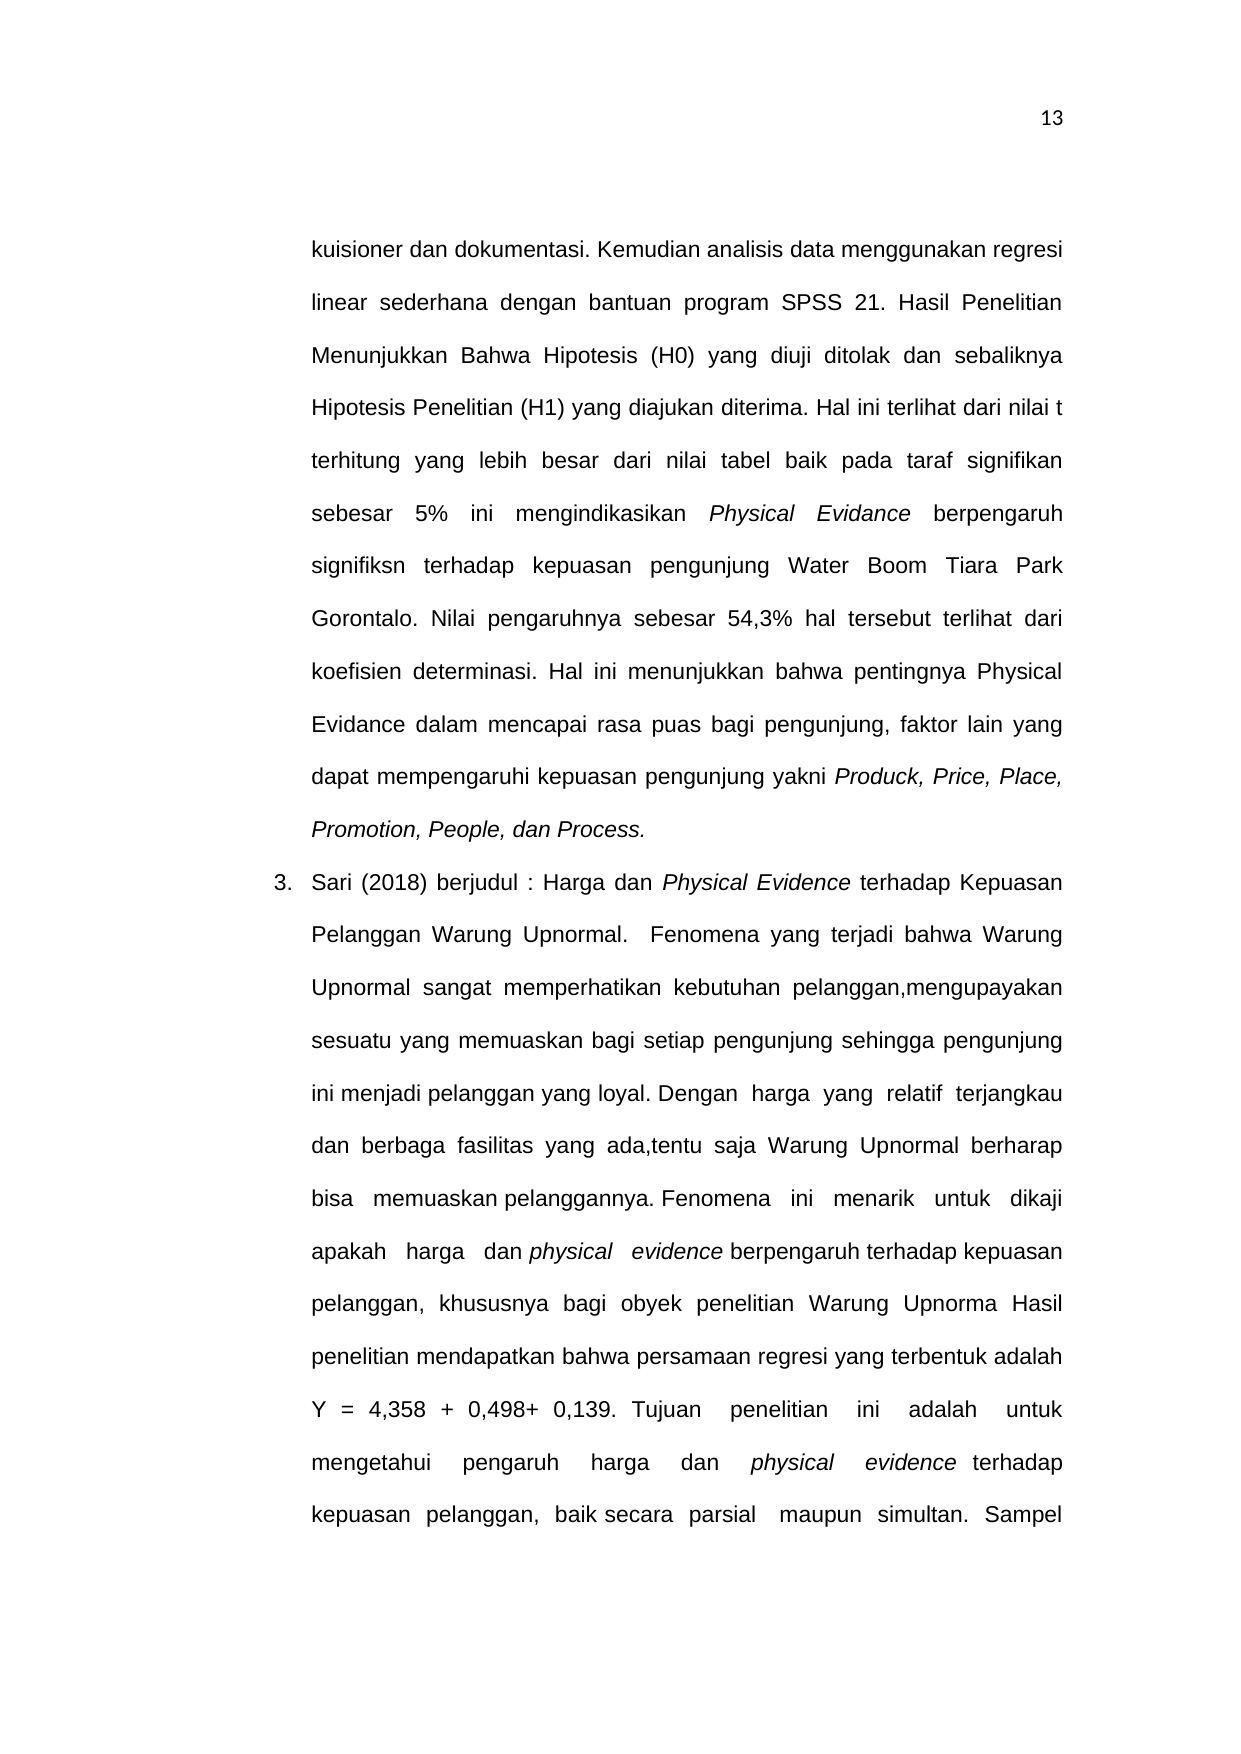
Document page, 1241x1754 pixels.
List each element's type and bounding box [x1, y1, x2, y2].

list [274, 869, 1063, 1528]
list [274, 236, 1063, 842]
